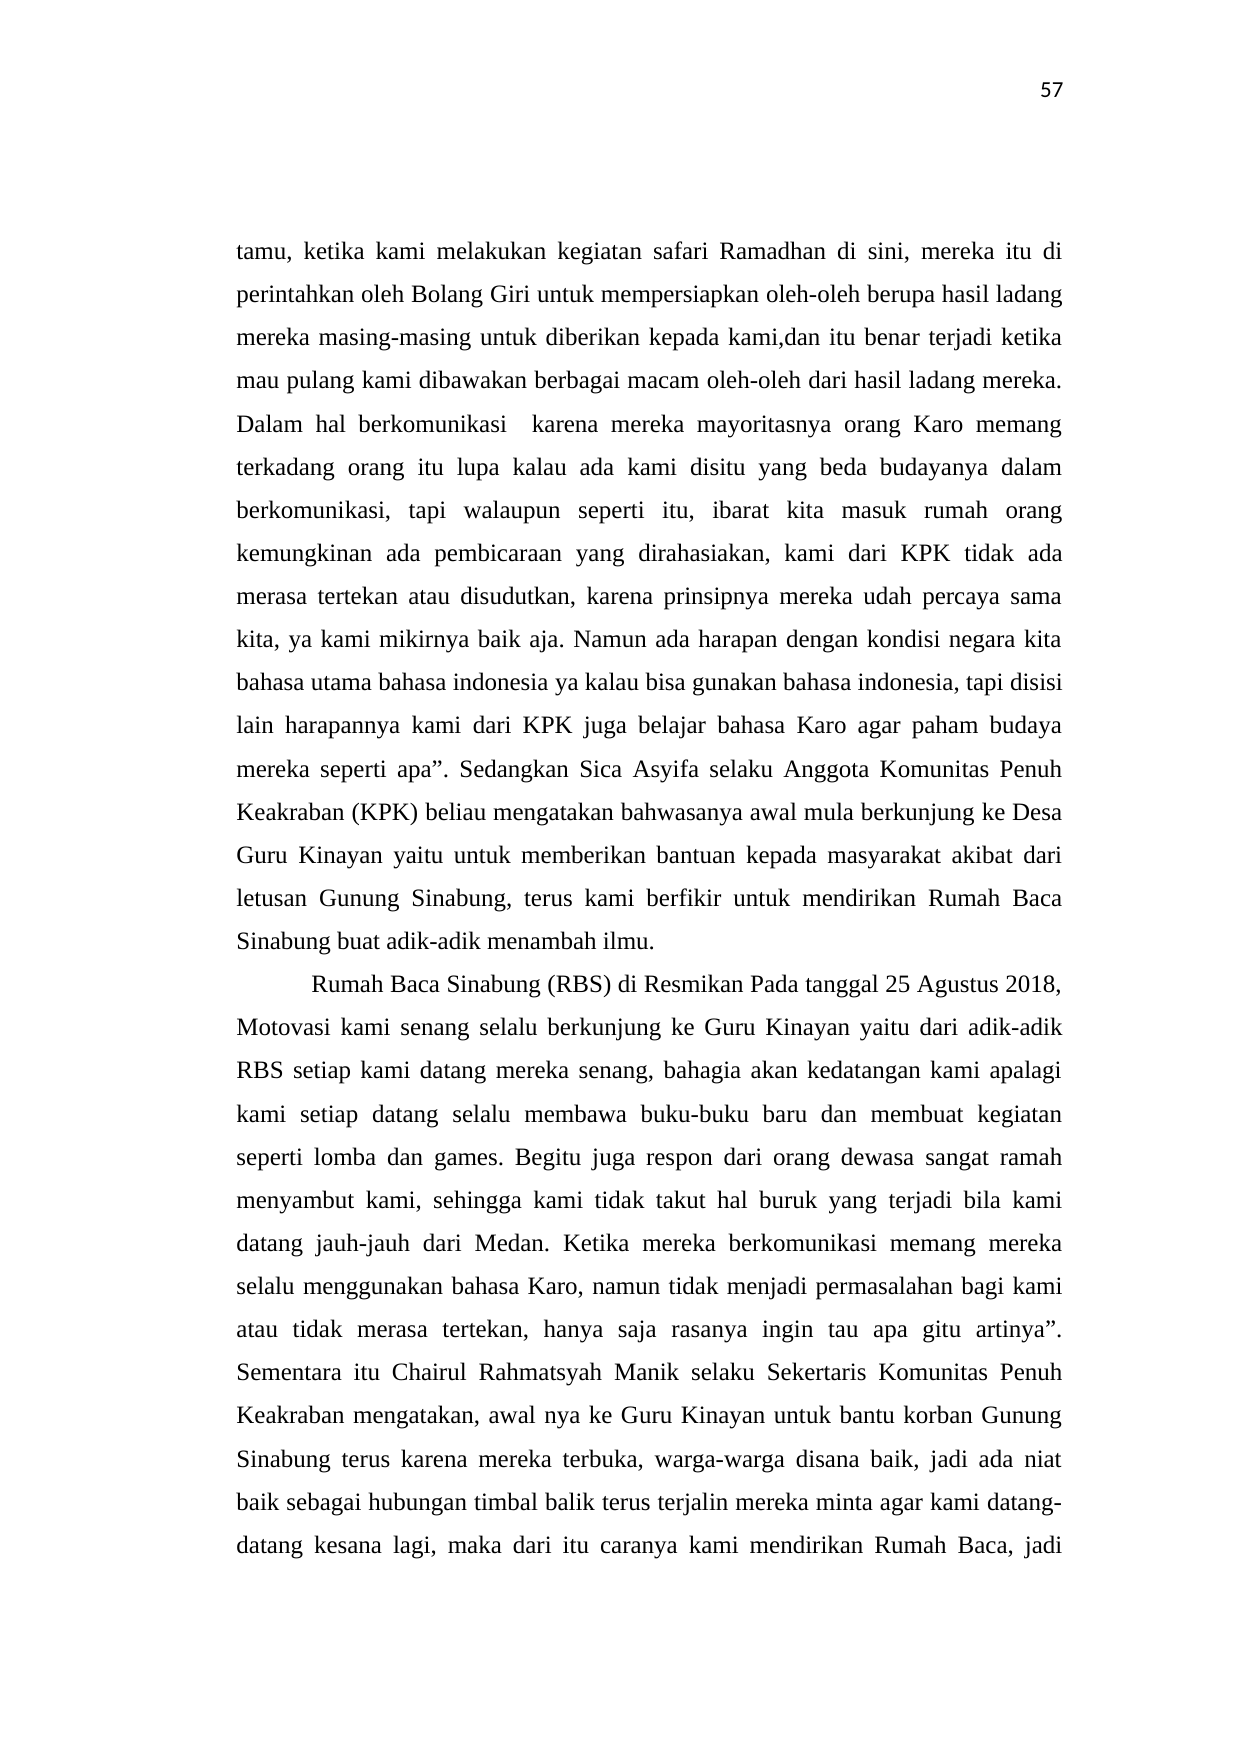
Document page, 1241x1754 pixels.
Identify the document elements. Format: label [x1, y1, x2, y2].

list [236, 969, 1063, 1559]
list [236, 236, 1063, 955]
